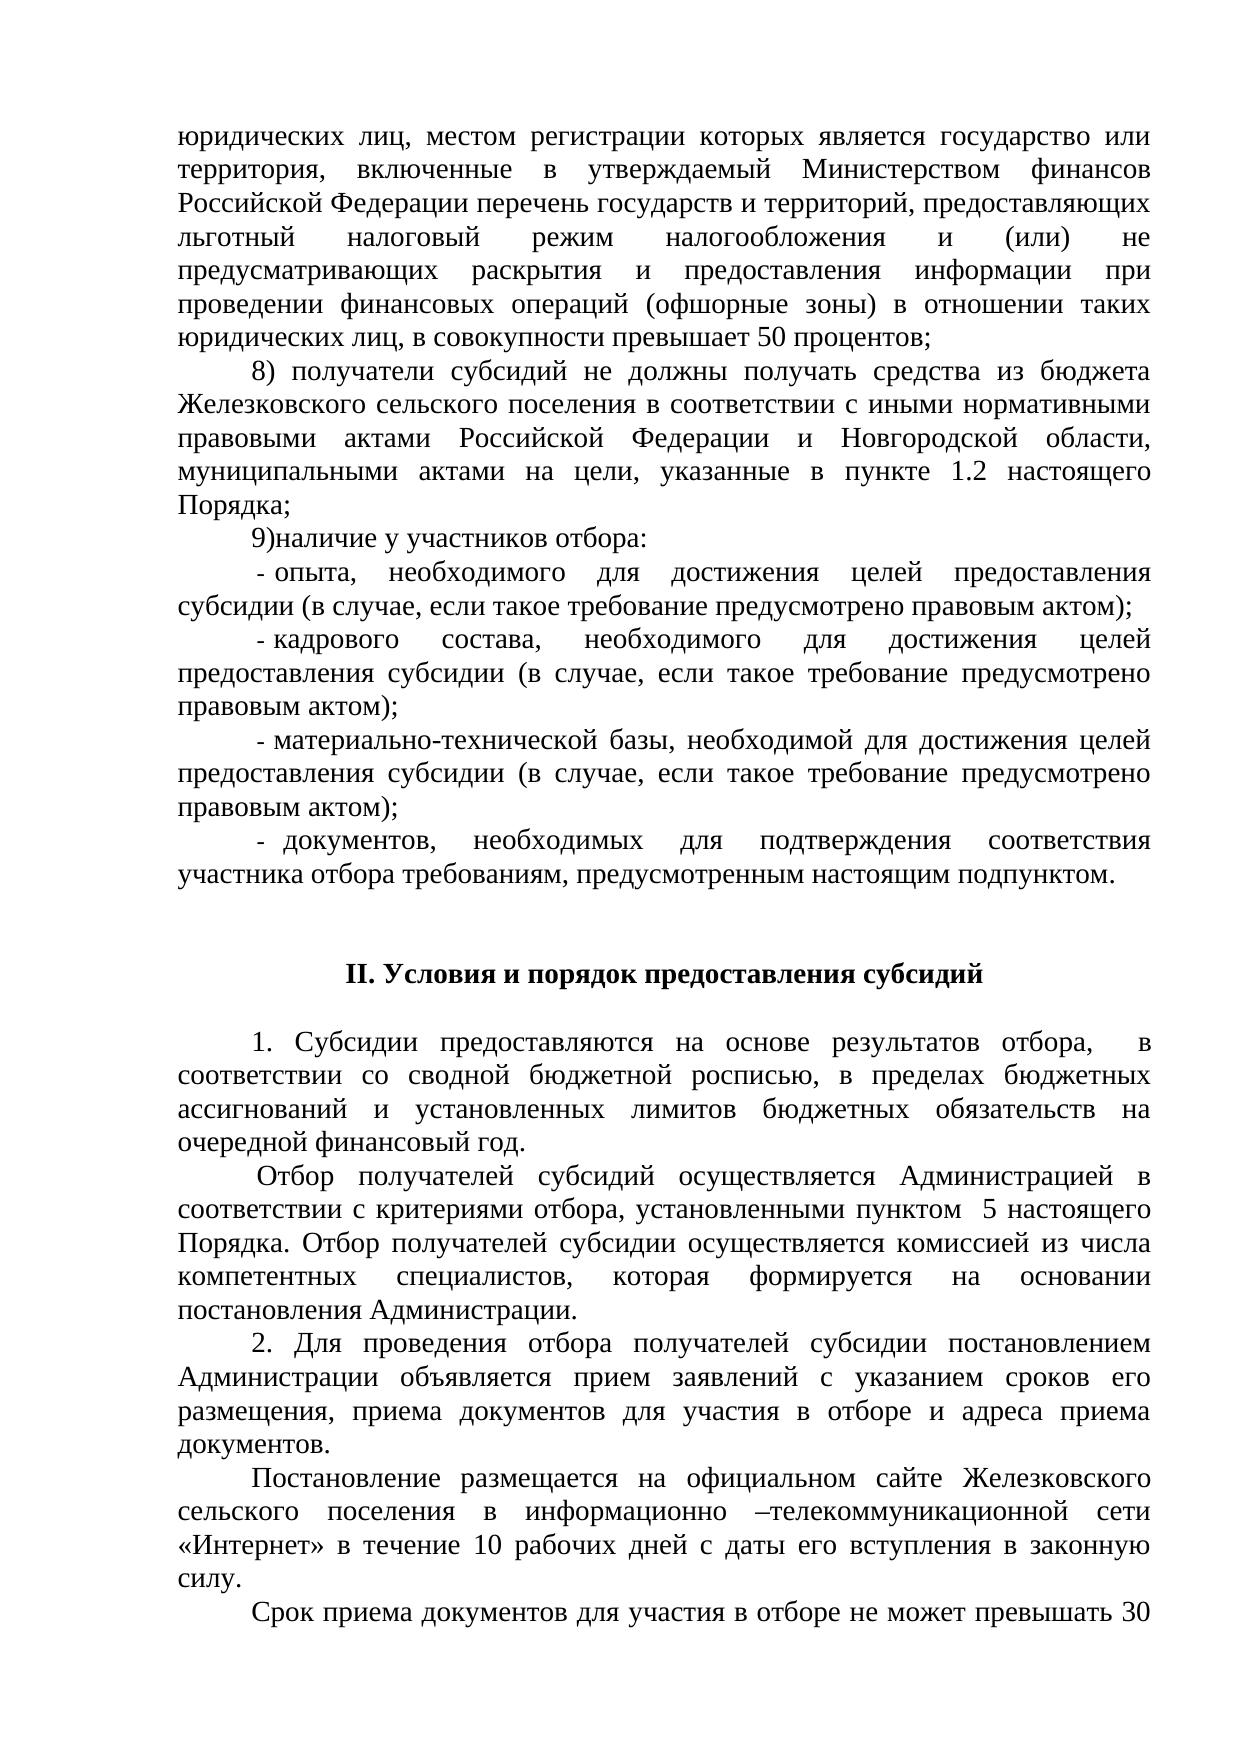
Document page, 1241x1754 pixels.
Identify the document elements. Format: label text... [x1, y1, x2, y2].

list опыта, необходимого для достижения целей предоставления субсидии (в случае, если такое требование предусмотрено правовым актом); [177, 554, 1152, 621]
list материально-технической базы, необходимой для достижения целей предоставления субсидии (в случае, если такое требование предусмотрено правовым актом); [177, 722, 1152, 822]
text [177, 118, 1152, 353]
text II. Условия и порядок предоставления субсидий [177, 957, 1152, 990]
text Отбор получателей субсидий осуществляется Администрацией в соответствии с критериями отбора, установленными пунктом 5 настоящего Порядка. Отбор получателей субсидии осуществляется комиссией из числа компетентных специалистов, которая формируется на основании постановления Администрации. [177, 1158, 1152, 1326]
text 2. Для проведения отбора получателей субсидии постановлением Администрации объявляется прием заявлений с указанием сроков его размещения, приема документов для участия в отборе и адреса приема документов. [177, 1326, 1152, 1460]
text 8) получатели субсидий не должны получать средства из бюджета Железковского сельского поселения в соответствии с иными нормативными правовыми актами Российской Федерации и Новгородской области, муниципальными актами на цели, указанные в пункте 1.2 настоящего Порядка; [177, 353, 1152, 521]
text 9)наличие у участников отбора: [177, 521, 1152, 554]
text 1. Субсидии предоставляются на основе результатов отбора, в соответствии со сводной бюджетной росписью, в пределах бюджетных ассигнований и установленных лимитов бюджетных обязательств на очередной финансовый год. [177, 1024, 1152, 1158]
text Постановление размещается на официальном сайте Железковского сельского поселения в информационно –телекоммуникационной сети «Интернет» в течение 10 рабочих дней с даты его вступления в законную силу. [177, 1460, 1152, 1594]
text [177, 1594, 1152, 1627]
list документов, необходимых для подтверждения соответствия участника отбора требованиям, предусмотренным настоящим подпунктом. [177, 822, 1152, 889]
list кадрового состава, необходимого для достижения целей предоставления субсидии (в случае, если такое требование предусмотрено правовым актом); [177, 621, 1152, 722]
